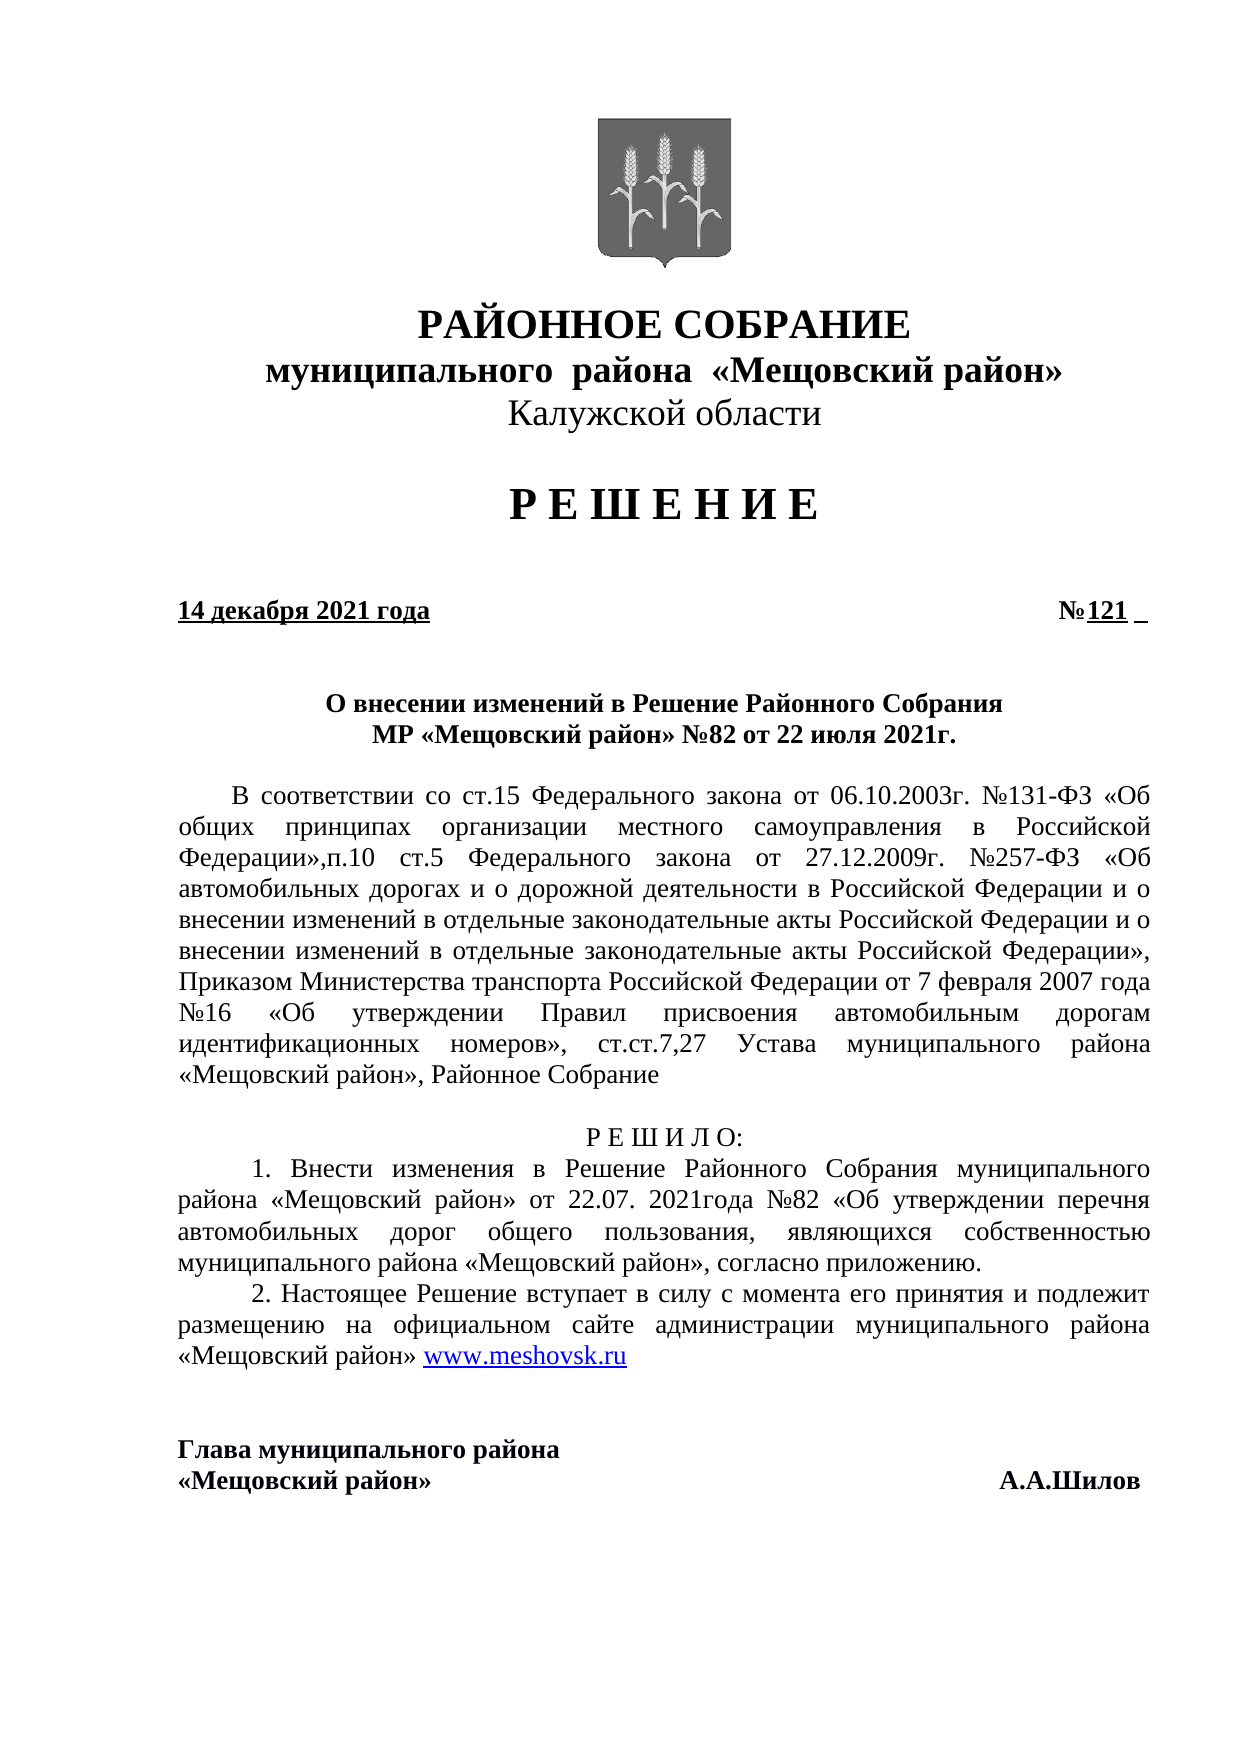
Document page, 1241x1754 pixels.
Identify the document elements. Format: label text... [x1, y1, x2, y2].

text В соответствии со ст.15 Федерального закона от 06.10.2003г. №131-ФЗ «Об общих принципах организации местного самоуправления в Российской Федерации»,п.10 ст.5 Федерального закона от 27.12.2009г. №257-ФЗ «Об автомобильных дорогах и о дорожной деятельности в Российской Федерации и о внесении изменений в отдельные законодательные акты Российской Федерации и о внесении изменений в отдельные законодательные акты Российской Федерации», Приказом Министерства транспорта Российской Федерации от 7 февраля 2007 года №16 «Об утверждении Правил присвоения автомобильным дорогам идентификационных номеров», ст.ст.7,27 Устава муниципального района «Мещовский район», Районное Собрание [178, 780, 1152, 1090]
text О внесении изменений в Решение Районного Собрания [177, 687, 1152, 718]
text 2. Настоящее Решение вступает в силу с момента его принятия и подлежит размещению на официальном сайте администрации муниципального района «Мещовский район» www.meshovsk.ru [177, 1277, 1152, 1370]
text муниципального района «Мещовский район» [177, 347, 1152, 390]
subtitle Калужской области [177, 390, 1152, 433]
text 14 декабря 2021 года №121 [177, 594, 1152, 625]
subtitle РАЙОННОЕ СОБРАНИЕ [177, 299, 1152, 347]
text Р Е Ш И Л О: [177, 1121, 1152, 1152]
text Р Е Ш Е Н И Е [177, 477, 1152, 529]
text Глава муниципального района [177, 1433, 1152, 1464]
text 1. Внести изменения в Решение Районного Собрания муниципального района «Мещовский район» от 22.07. 2021года №82 «Об утверждении перечня автомобильных дорог общего пользования, являющихся собственностью муниципального района «Мещовский район», согласно приложению. [177, 1152, 1152, 1277]
text МР «Мещовский район» №82 от 22 июля 2021г. [177, 718, 1152, 750]
text «Мещовский район» А.А.Шилов [177, 1464, 1152, 1495]
